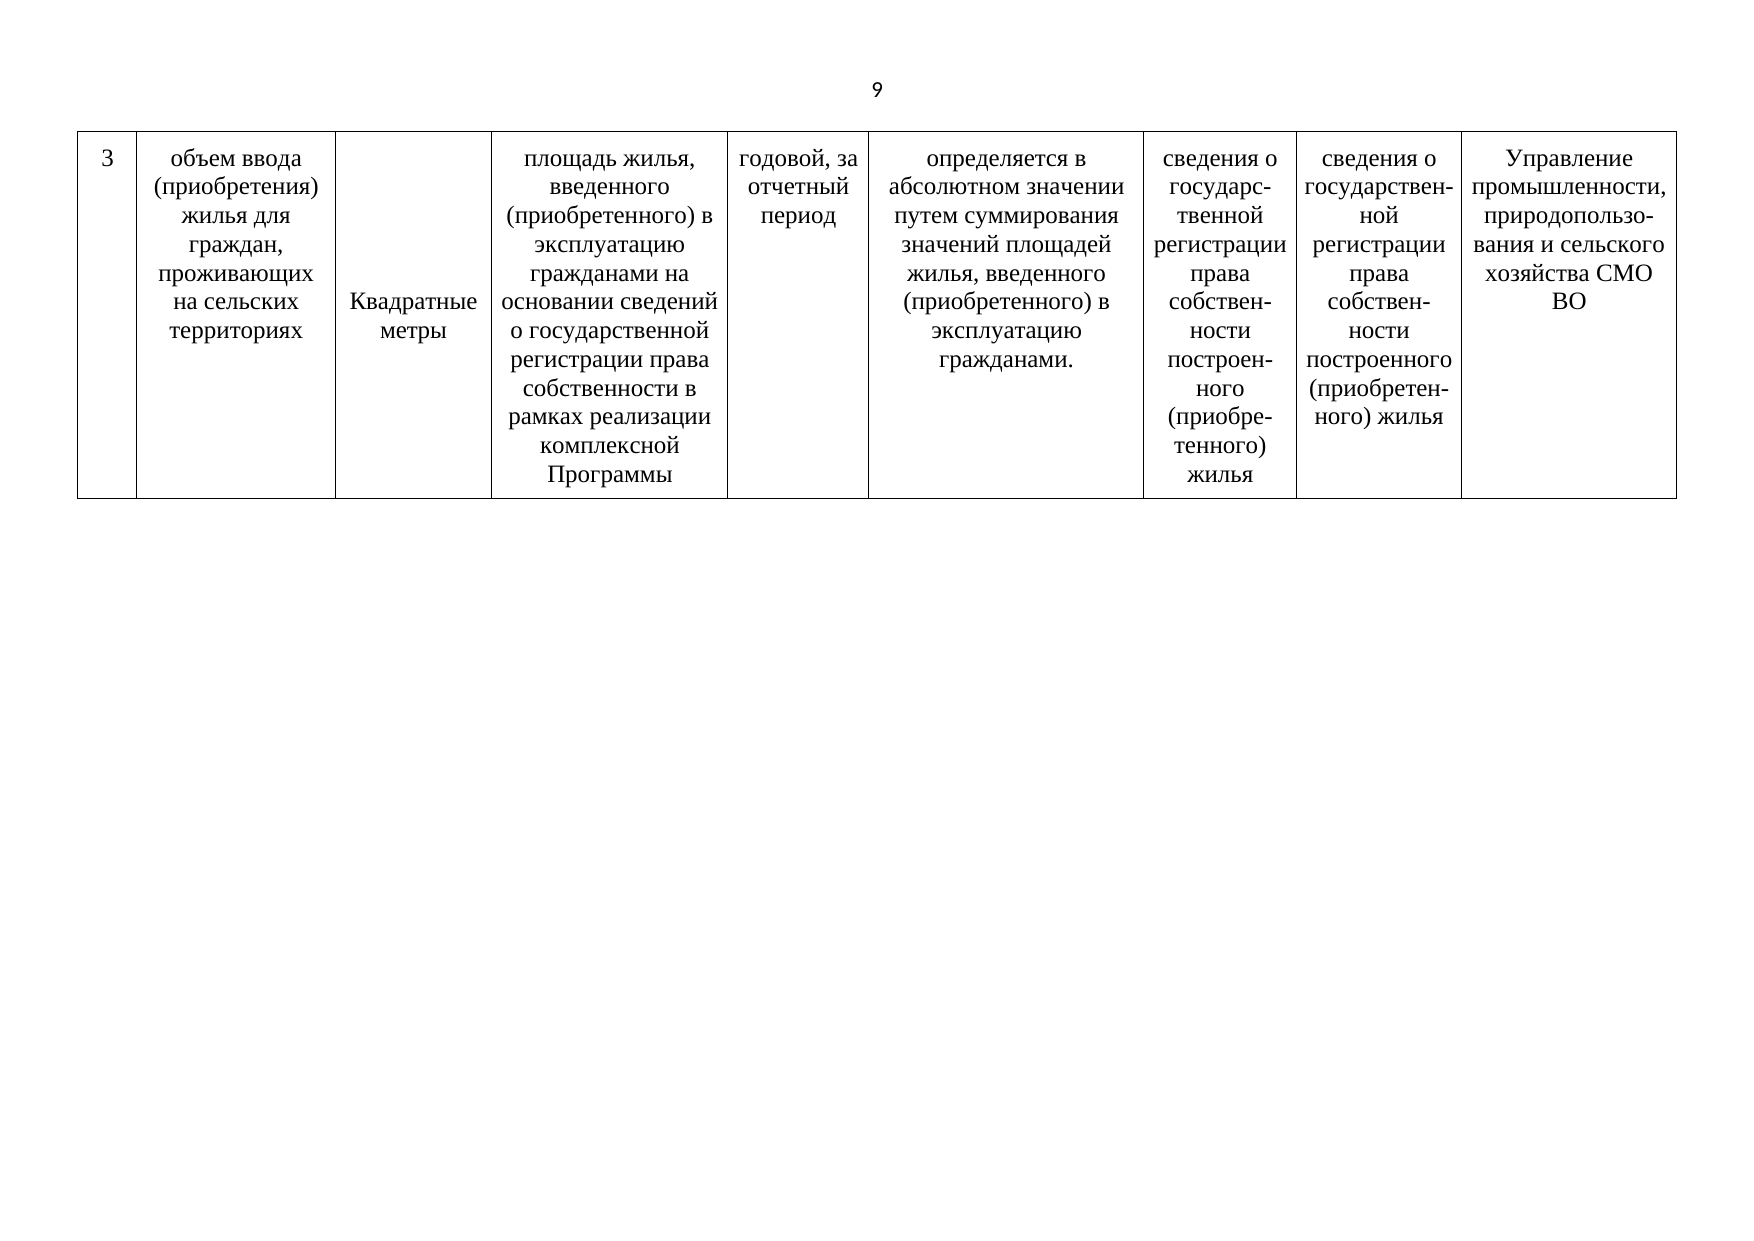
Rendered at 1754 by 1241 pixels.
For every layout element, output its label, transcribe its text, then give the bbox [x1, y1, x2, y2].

table_cell 3 [78, 132, 136, 498]
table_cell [1462, 132, 1676, 498]
table_cell объем ввода (приобретения) жилья для граждан, проживающих на сельских территориях [137, 132, 335, 498]
table_cell сведения о государствен-ной регистрации права собствен-ности построенного (приобретен-ного) жилья [1297, 132, 1461, 498]
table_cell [728, 132, 868, 498]
table_cell определяется в абсолютном значении путем суммирования значений площадей жилья, введенного (приобретенного) в эксплуатацию гражданами. [869, 132, 1143, 498]
table_cell Квадратные метры [336, 132, 491, 498]
table_cell сведения о государс-твенной регистрации права собствен-ности построен-ного (приобре-тенного) жилья [1144, 132, 1296, 498]
table_cell площадь жилья, введенного (приобретенного) в эксплуатацию гражданами на основании сведений о государственной регистрации права собственности в рамках реализации комплексной Программы [492, 132, 727, 498]
